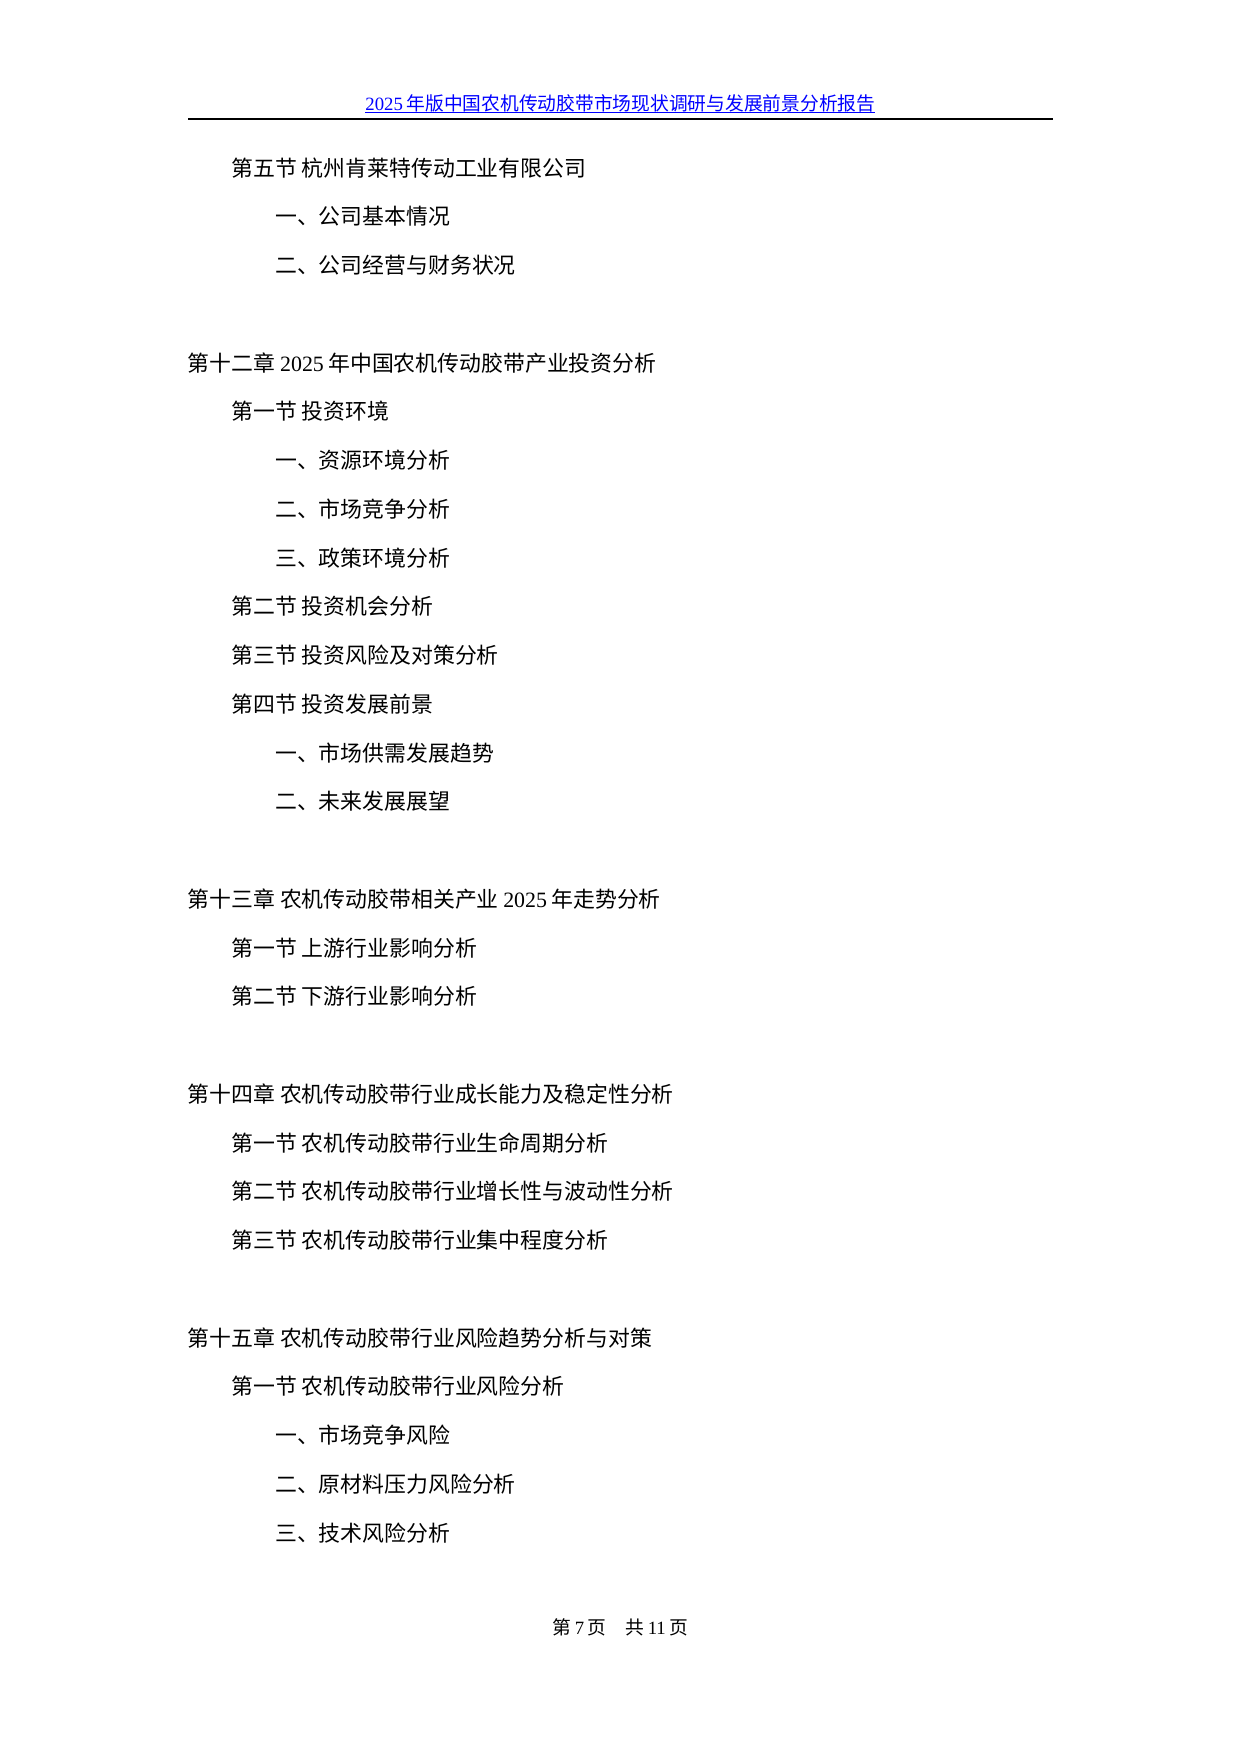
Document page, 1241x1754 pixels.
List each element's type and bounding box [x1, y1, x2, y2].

text [187, 150, 1053, 1548]
